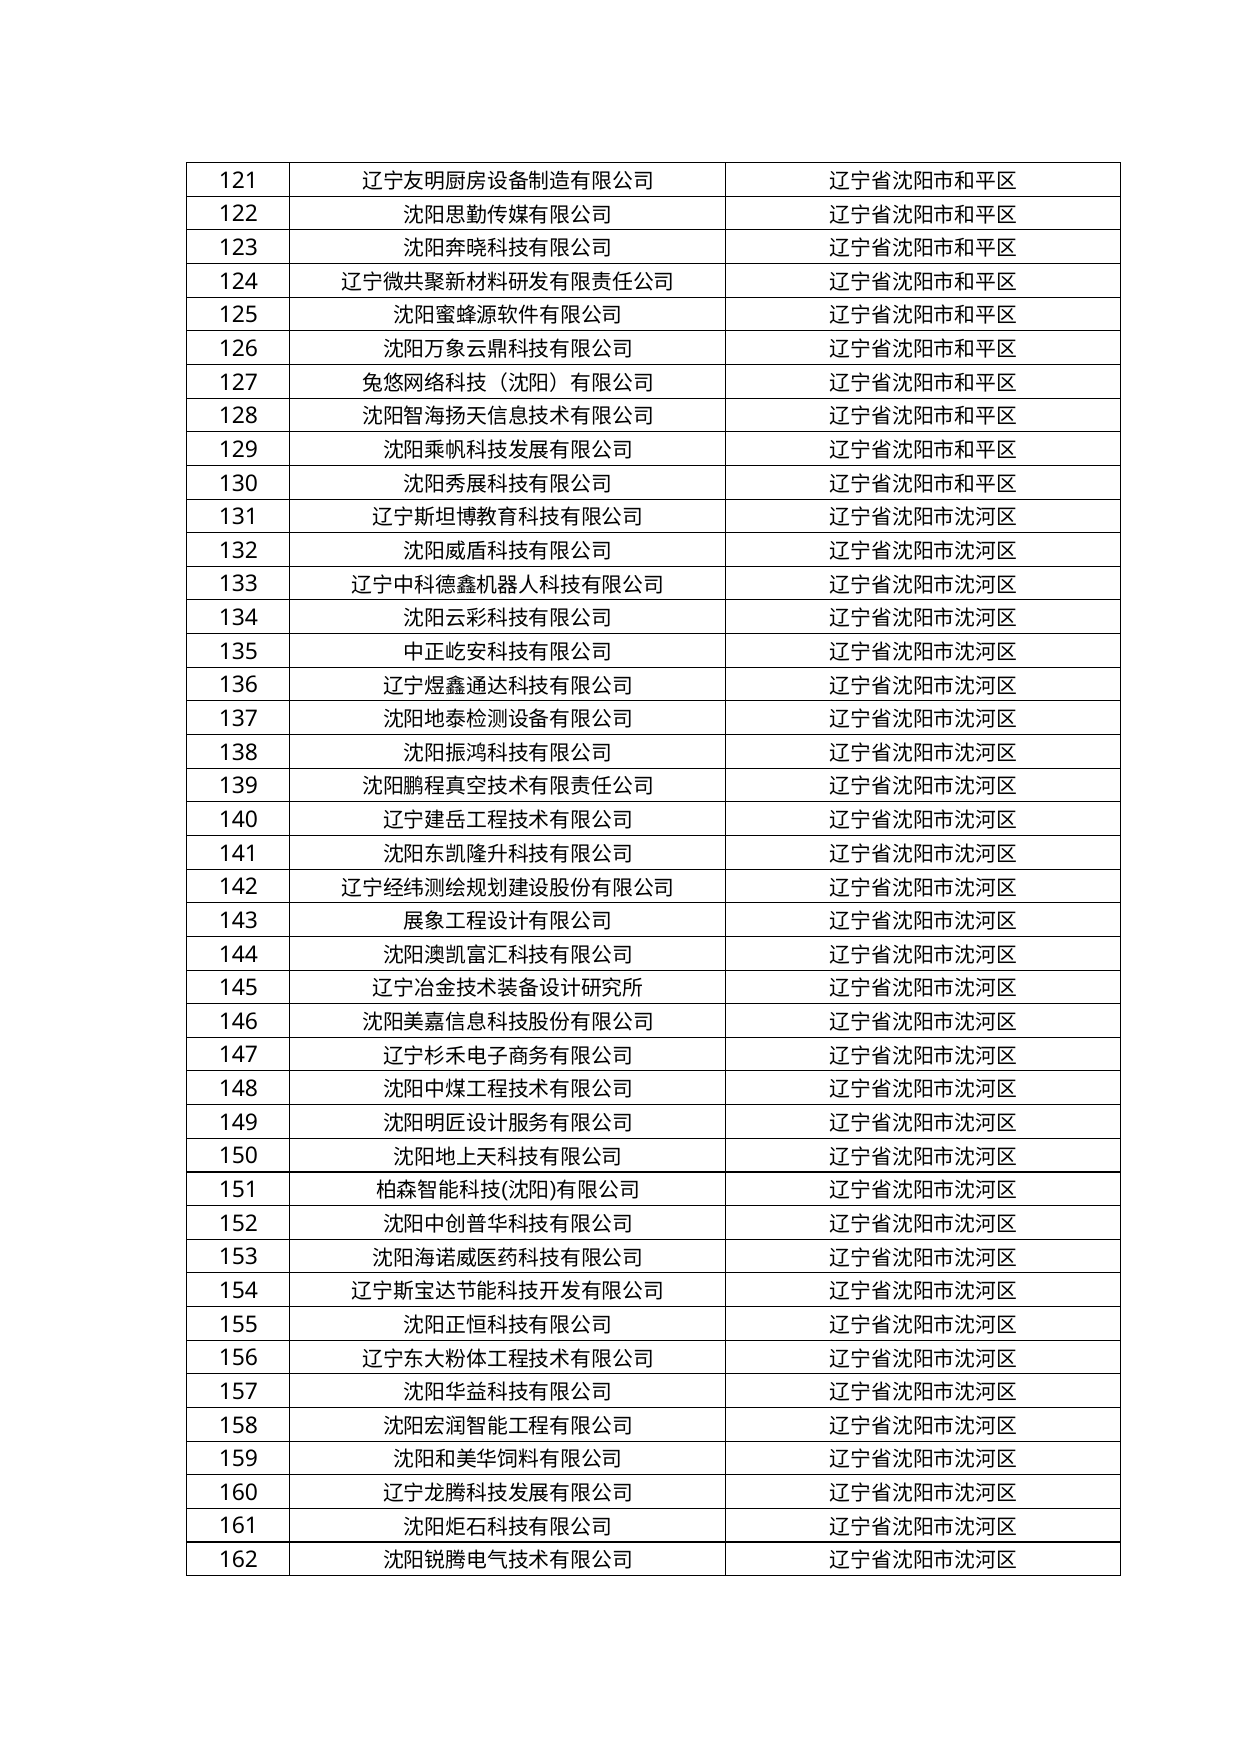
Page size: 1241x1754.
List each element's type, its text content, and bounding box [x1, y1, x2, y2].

table_cell 辽宁省沈阳市和平区 [726, 298, 1120, 330]
table_cell 辽宁省沈阳市沈河区 [726, 1139, 1120, 1171]
table_cell 辽宁省沈阳市和平区 [726, 197, 1120, 229]
table_cell 沈阳中创普华科技有限公司 [290, 1206, 725, 1239]
table_cell 149 [187, 1105, 289, 1138]
table_cell 132 [187, 533, 289, 566]
table_cell 154 [187, 1273, 289, 1306]
table_cell 辽宁省沈阳市沈河区 [726, 1543, 1120, 1575]
table_cell 143 [187, 903, 289, 936]
table_cell 146 [187, 1004, 289, 1037]
table_cell 135 [187, 634, 289, 667]
table_cell 中正屹安科技有限公司 [290, 634, 725, 667]
table_cell 辽宁省沈阳市沈河区 [726, 1408, 1120, 1441]
table_cell 沈阳地上天科技有限公司 [290, 1139, 725, 1171]
table_cell 127 [187, 365, 289, 397]
table_cell 辽宁省沈阳市沈河区 [726, 567, 1120, 599]
table_cell 157 [187, 1374, 289, 1407]
table_cell 124 [187, 264, 289, 297]
table_cell 兔悠网络科技（沈阳）有限公司 [290, 365, 725, 397]
table_cell 辽宁省沈阳市沈河区 [726, 937, 1120, 969]
table_cell 辽宁省沈阳市沈河区 [726, 1206, 1120, 1239]
table_cell 138 [187, 735, 289, 768]
table_cell 辽宁省沈阳市和平区 [726, 399, 1120, 431]
table_cell 沈阳炬石科技有限公司 [290, 1509, 725, 1541]
table_cell 辽宁省沈阳市沈河区 [726, 802, 1120, 835]
table_cell 柏森智能科技(沈阳)有限公司 [290, 1173, 725, 1205]
table_cell 159 [187, 1442, 289, 1474]
table_cell 125 [187, 298, 289, 330]
table_cell 辽宁省沈阳市沈河区 [726, 836, 1120, 868]
table_cell 129 [187, 432, 289, 465]
table_cell 沈阳万象云鼎科技有限公司 [290, 331, 725, 364]
table_cell 辽宁省沈阳市沈河区 [726, 1105, 1120, 1138]
table_cell 辽宁省沈阳市沈河区 [726, 701, 1120, 734]
table_cell 136 [187, 668, 289, 700]
table_cell 139 [187, 769, 289, 801]
table_cell 沈阳锐腾电气技术有限公司 [290, 1543, 725, 1575]
table_cell 展象工程设计有限公司 [290, 903, 725, 936]
table_cell 辽宁省沈阳市沈河区 [726, 870, 1120, 902]
table_cell 沈阳明匠设计服务有限公司 [290, 1105, 725, 1138]
table_cell 辽宁省沈阳市沈河区 [726, 1341, 1120, 1373]
table_cell 121 [187, 163, 289, 196]
table_cell 137 [187, 701, 289, 734]
table_cell 辽宁省沈阳市沈河区 [726, 1240, 1120, 1272]
table_cell 辽宁煜鑫通达科技有限公司 [290, 668, 725, 700]
table_cell 151 [187, 1173, 289, 1205]
table_cell 沈阳威盾科技有限公司 [290, 533, 725, 566]
table_cell 辽宁省沈阳市沈河区 [726, 1475, 1120, 1508]
table_cell 161 [187, 1509, 289, 1541]
table_cell 162 [187, 1543, 289, 1575]
table_cell 辽宁省沈阳市沈河区 [726, 1004, 1120, 1037]
table_cell 沈阳思勤传媒有限公司 [290, 197, 725, 229]
table_cell 辽宁省沈阳市和平区 [726, 230, 1120, 263]
table_cell 131 [187, 500, 289, 532]
table_cell 沈阳中煤工程技术有限公司 [290, 1071, 725, 1104]
table_cell 沈阳宏润智能工程有限公司 [290, 1408, 725, 1441]
table_cell 141 [187, 836, 289, 868]
table_cell 辽宁省沈阳市和平区 [726, 331, 1120, 364]
table_cell 辽宁龙腾科技发展有限公司 [290, 1475, 725, 1508]
table_cell 沈阳海诺威医药科技有限公司 [290, 1240, 725, 1272]
table_cell 辽宁省沈阳市沈河区 [726, 1307, 1120, 1339]
table_cell 沈阳智海扬天信息技术有限公司 [290, 399, 725, 431]
table_cell 辽宁省沈阳市和平区 [726, 432, 1120, 465]
table_cell 辽宁省沈阳市沈河区 [726, 668, 1120, 700]
table_cell 126 [187, 331, 289, 364]
table_cell 辽宁省沈阳市沈河区 [726, 1273, 1120, 1306]
table_cell 辽宁省沈阳市沈河区 [726, 533, 1120, 566]
table_cell 沈阳鹏程真空技术有限责任公司 [290, 769, 725, 801]
table_cell 158 [187, 1408, 289, 1441]
table_cell 辽宁省沈阳市沈河区 [726, 1374, 1120, 1407]
table_cell 152 [187, 1206, 289, 1239]
table_cell 144 [187, 937, 289, 969]
table_cell 辽宁省沈阳市沈河区 [726, 500, 1120, 532]
table_cell 沈阳云彩科技有限公司 [290, 600, 725, 633]
table_cell 134 [187, 600, 289, 633]
table_cell 辽宁省沈阳市沈河区 [726, 634, 1120, 667]
table_cell 沈阳乘帆科技发展有限公司 [290, 432, 725, 465]
table_cell 沈阳正恒科技有限公司 [290, 1307, 725, 1339]
table_cell 156 [187, 1341, 289, 1373]
table_cell 130 [187, 466, 289, 498]
table_cell 辽宁中科德鑫机器人科技有限公司 [290, 567, 725, 599]
table_cell 辽宁省沈阳市沈河区 [726, 769, 1120, 801]
table_cell 辽宁省沈阳市沈河区 [726, 1071, 1120, 1104]
table_cell 辽宁省沈阳市沈河区 [726, 735, 1120, 768]
table_cell 辽宁省沈阳市沈河区 [726, 1442, 1120, 1474]
table_cell 沈阳华益科技有限公司 [290, 1374, 725, 1407]
table_cell 沈阳振鸿科技有限公司 [290, 735, 725, 768]
table_cell 155 [187, 1307, 289, 1339]
table_cell 沈阳和美华饲料有限公司 [290, 1442, 725, 1474]
table_cell 142 [187, 870, 289, 902]
table_cell 沈阳蜜蜂源软件有限公司 [290, 298, 725, 330]
table_cell 辽宁杉禾电子商务有限公司 [290, 1038, 725, 1070]
table_cell 145 [187, 971, 289, 1003]
table_cell 辽宁友明厨房设备制造有限公司 [290, 163, 725, 196]
table_cell 辽宁微共聚新材料研发有限责任公司 [290, 264, 725, 297]
table_cell 辽宁省沈阳市沈河区 [726, 903, 1120, 936]
table_cell 辽宁斯宝达节能科技开发有限公司 [290, 1273, 725, 1306]
table_cell 147 [187, 1038, 289, 1070]
table_cell 122 [187, 197, 289, 229]
table_cell 辽宁省沈阳市沈河区 [726, 1038, 1120, 1070]
table_cell 辽宁建岳工程技术有限公司 [290, 802, 725, 835]
table_cell 沈阳澳凯富汇科技有限公司 [290, 937, 725, 969]
table_cell 123 [187, 230, 289, 263]
table_cell 辽宁省沈阳市和平区 [726, 365, 1120, 397]
table_cell 辽宁省沈阳市沈河区 [726, 600, 1120, 633]
table_cell 沈阳奔晓科技有限公司 [290, 230, 725, 263]
table_cell 160 [187, 1475, 289, 1508]
table_cell 128 [187, 399, 289, 431]
table_cell 沈阳东凯隆升科技有限公司 [290, 836, 725, 868]
table_cell 沈阳地泰检测设备有限公司 [290, 701, 725, 734]
table_cell 133 [187, 567, 289, 599]
table_cell 辽宁斯坦博教育科技有限公司 [290, 500, 725, 532]
table_cell 辽宁省沈阳市沈河区 [726, 1509, 1120, 1541]
table_cell 沈阳美嘉信息科技股份有限公司 [290, 1004, 725, 1037]
table_cell 辽宁省沈阳市和平区 [726, 466, 1120, 498]
table_cell 沈阳秀展科技有限公司 [290, 466, 725, 498]
table_cell 辽宁省沈阳市和平区 [726, 163, 1120, 196]
table_cell 153 [187, 1240, 289, 1272]
table_cell 辽宁冶金技术装备设计研究所 [290, 971, 725, 1003]
table_cell 辽宁东大粉体工程技术有限公司 [290, 1341, 725, 1373]
table_cell 辽宁省沈阳市沈河区 [726, 971, 1120, 1003]
table_cell 140 [187, 802, 289, 835]
table_cell 辽宁省沈阳市沈河区 [726, 1173, 1120, 1205]
table_cell 150 [187, 1139, 289, 1171]
table_cell 辽宁省沈阳市和平区 [726, 264, 1120, 297]
table_cell 148 [187, 1071, 289, 1104]
table_cell 辽宁经纬测绘规划建设股份有限公司 [290, 870, 725, 902]
